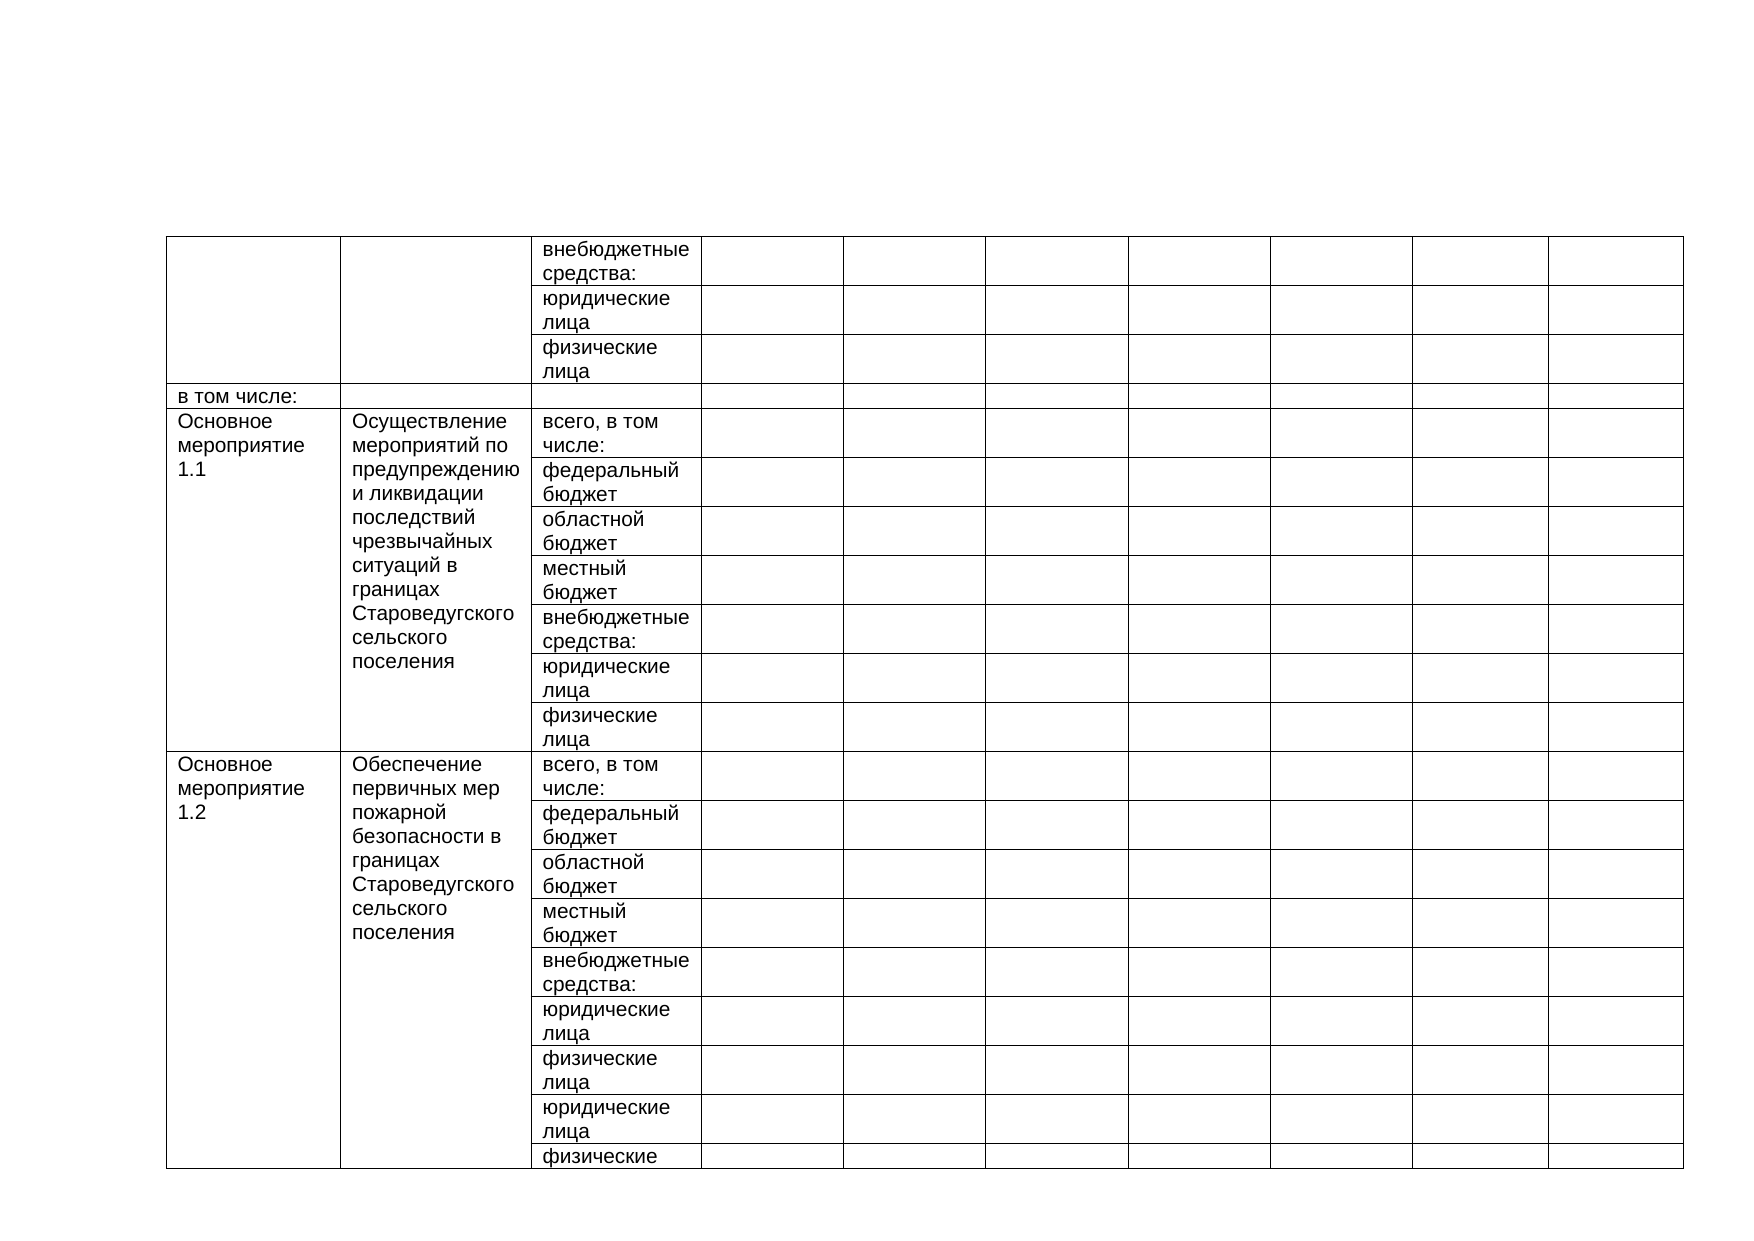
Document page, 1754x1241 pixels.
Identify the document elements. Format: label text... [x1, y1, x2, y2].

table_cell [844, 752, 985, 800]
table_cell [844, 507, 985, 555]
table_cell всего, в том числе: [532, 752, 701, 800]
table_cell [1271, 1046, 1412, 1094]
table_cell [702, 654, 843, 702]
table_cell [986, 458, 1128, 506]
table_cell [1129, 1095, 1270, 1143]
table_cell Обеспечение первичных мер пожарной безопасности в границах Староведугского сельского поселения [341, 752, 531, 1168]
table_cell [1413, 237, 1548, 285]
table_cell [1271, 335, 1412, 383]
table_cell [1549, 850, 1683, 898]
table_cell [844, 850, 985, 898]
table_cell [986, 1095, 1128, 1143]
table_cell [702, 458, 843, 506]
table_cell [1271, 703, 1412, 751]
table_cell [1271, 556, 1412, 604]
table_cell [1413, 997, 1548, 1045]
table_cell [1271, 237, 1412, 285]
table_cell [1549, 1095, 1683, 1143]
table_cell областной бюджет [532, 507, 701, 555]
table_cell [1549, 1046, 1683, 1094]
table_cell [986, 948, 1128, 996]
table_cell внебюджетные средства: [532, 237, 701, 285]
table_cell [532, 384, 701, 408]
table_cell [1549, 654, 1683, 702]
table_cell [341, 384, 531, 408]
table_cell [1129, 507, 1270, 555]
table_cell [844, 948, 985, 996]
table_cell [844, 899, 985, 947]
table_cell [1271, 948, 1412, 996]
table_cell [986, 850, 1128, 898]
table_cell [986, 801, 1128, 849]
table_cell внебюджетные средства: [532, 605, 701, 653]
table_cell [1549, 997, 1683, 1045]
table_cell [1413, 1144, 1548, 1168]
table_cell [986, 556, 1128, 604]
table_cell юридические лица [532, 1095, 701, 1143]
table_cell [1413, 384, 1548, 408]
table_cell [1549, 801, 1683, 849]
table_cell [1549, 384, 1683, 408]
table_cell [1271, 997, 1412, 1045]
table_cell [1271, 409, 1412, 457]
table_cell [1413, 703, 1548, 751]
table_cell [1271, 1095, 1412, 1143]
table_cell [702, 850, 843, 898]
table_cell [1549, 335, 1683, 383]
table_cell юридические лица [532, 997, 701, 1045]
table_cell Основное мероприятие 1.2 [167, 752, 340, 1168]
table_cell местный бюджет [532, 556, 701, 604]
table_cell [1129, 997, 1270, 1045]
table_cell [986, 899, 1128, 947]
table_cell [1129, 384, 1270, 408]
table_cell [1271, 286, 1412, 334]
table_cell [1413, 335, 1548, 383]
table_cell [1549, 948, 1683, 996]
table_cell в том числе: [167, 384, 340, 408]
table_cell [702, 335, 843, 383]
table_cell юридические лица [532, 286, 701, 334]
table_cell [1129, 1046, 1270, 1094]
table_cell [1549, 237, 1683, 285]
table_cell [1129, 237, 1270, 285]
table_cell [986, 605, 1128, 653]
table_cell Основное мероприятие 1.1 [167, 409, 340, 751]
table_cell [986, 752, 1128, 800]
table_cell [1549, 458, 1683, 506]
table_cell [844, 556, 985, 604]
table_cell [1549, 507, 1683, 555]
table_cell [1271, 1144, 1412, 1168]
table_cell [1129, 948, 1270, 996]
table_cell [1413, 286, 1548, 334]
table_cell [702, 899, 843, 947]
table_cell [1271, 384, 1412, 408]
table_cell [844, 335, 985, 383]
table_cell [844, 605, 985, 653]
table_cell [1129, 335, 1270, 383]
table_cell [844, 384, 985, 408]
table_cell [1413, 458, 1548, 506]
table_cell физические лица [532, 703, 701, 751]
table_cell [1271, 605, 1412, 653]
table_cell [1413, 850, 1548, 898]
table_cell [844, 286, 985, 334]
table_cell [1413, 752, 1548, 800]
table_cell [702, 556, 843, 604]
table_cell [1413, 801, 1548, 849]
table_cell [702, 1095, 843, 1143]
table_cell [1129, 458, 1270, 506]
table_cell [844, 1046, 985, 1094]
table_cell [702, 1144, 843, 1168]
table_cell [986, 384, 1128, 408]
table_cell [702, 752, 843, 800]
table_cell [702, 507, 843, 555]
table_cell [986, 654, 1128, 702]
table_cell физические лица [532, 335, 701, 383]
table_cell [844, 458, 985, 506]
table_cell [1271, 507, 1412, 555]
table_cell [1549, 605, 1683, 653]
table_cell [986, 409, 1128, 457]
table_cell [702, 1046, 843, 1094]
table_cell [1271, 654, 1412, 702]
table_cell [702, 948, 843, 996]
table_cell [1413, 1046, 1548, 1094]
table_cell [702, 801, 843, 849]
table_cell физические лица [532, 1144, 701, 1168]
table_cell [702, 237, 843, 285]
table_cell [1549, 556, 1683, 604]
table_cell всего, в том числе: [532, 409, 701, 457]
table_cell [1129, 703, 1270, 751]
table_cell [1129, 899, 1270, 947]
table_cell [1413, 605, 1548, 653]
table_cell областной бюджет [532, 850, 701, 898]
table_cell [1129, 605, 1270, 653]
table_cell [1271, 801, 1412, 849]
table_cell [702, 409, 843, 457]
table_cell [1549, 409, 1683, 457]
table_cell [1271, 458, 1412, 506]
table_cell [986, 1046, 1128, 1094]
table_cell Осуществление мероприятий по предупреждению и ликвидации последствий чрезвычайных ситуаций в границах Староведугского сельского поселения [341, 409, 531, 751]
table_cell [702, 605, 843, 653]
table_cell [1129, 286, 1270, 334]
table_cell [1129, 654, 1270, 702]
table_cell физические лица [532, 1046, 701, 1094]
table_cell [1129, 556, 1270, 604]
table_cell [1129, 801, 1270, 849]
table_cell [1413, 654, 1548, 702]
table_cell [986, 286, 1128, 334]
table_cell [844, 703, 985, 751]
table_cell [1271, 850, 1412, 898]
table_cell [1129, 409, 1270, 457]
table_cell [986, 237, 1128, 285]
table_cell [1549, 703, 1683, 751]
table_cell [1549, 899, 1683, 947]
table_cell [1413, 507, 1548, 555]
table_cell [1413, 556, 1548, 604]
table_cell федеральный бюджет [532, 801, 701, 849]
table_cell [986, 1144, 1128, 1168]
table_cell [702, 997, 843, 1045]
table_cell [1271, 752, 1412, 800]
table_cell федеральный бюджет [532, 458, 701, 506]
table_cell [844, 409, 985, 457]
table_cell [986, 997, 1128, 1045]
table_cell внебюджетные средства: [532, 948, 701, 996]
table_cell [844, 997, 985, 1045]
table_cell [986, 703, 1128, 751]
table_cell [702, 286, 843, 334]
table_cell юридические лица [532, 654, 701, 702]
table_cell [844, 1144, 985, 1168]
table_cell [1129, 752, 1270, 800]
table_cell [1413, 899, 1548, 947]
table_cell [1413, 409, 1548, 457]
table_cell [986, 335, 1128, 383]
table_cell [844, 237, 985, 285]
table_cell [1549, 1144, 1683, 1168]
table_cell [844, 801, 985, 849]
table_cell местный бюджет [532, 899, 701, 947]
table_cell [986, 507, 1128, 555]
table_cell [844, 1095, 985, 1143]
table_cell [1549, 286, 1683, 334]
table_cell [702, 384, 843, 408]
table_cell [1413, 948, 1548, 996]
table_cell [1549, 752, 1683, 800]
table_cell [1271, 899, 1412, 947]
table_cell [1129, 1144, 1270, 1168]
table_cell [1413, 1095, 1548, 1143]
table_cell [702, 703, 843, 751]
table_cell [844, 654, 985, 702]
table_cell [1129, 850, 1270, 898]
